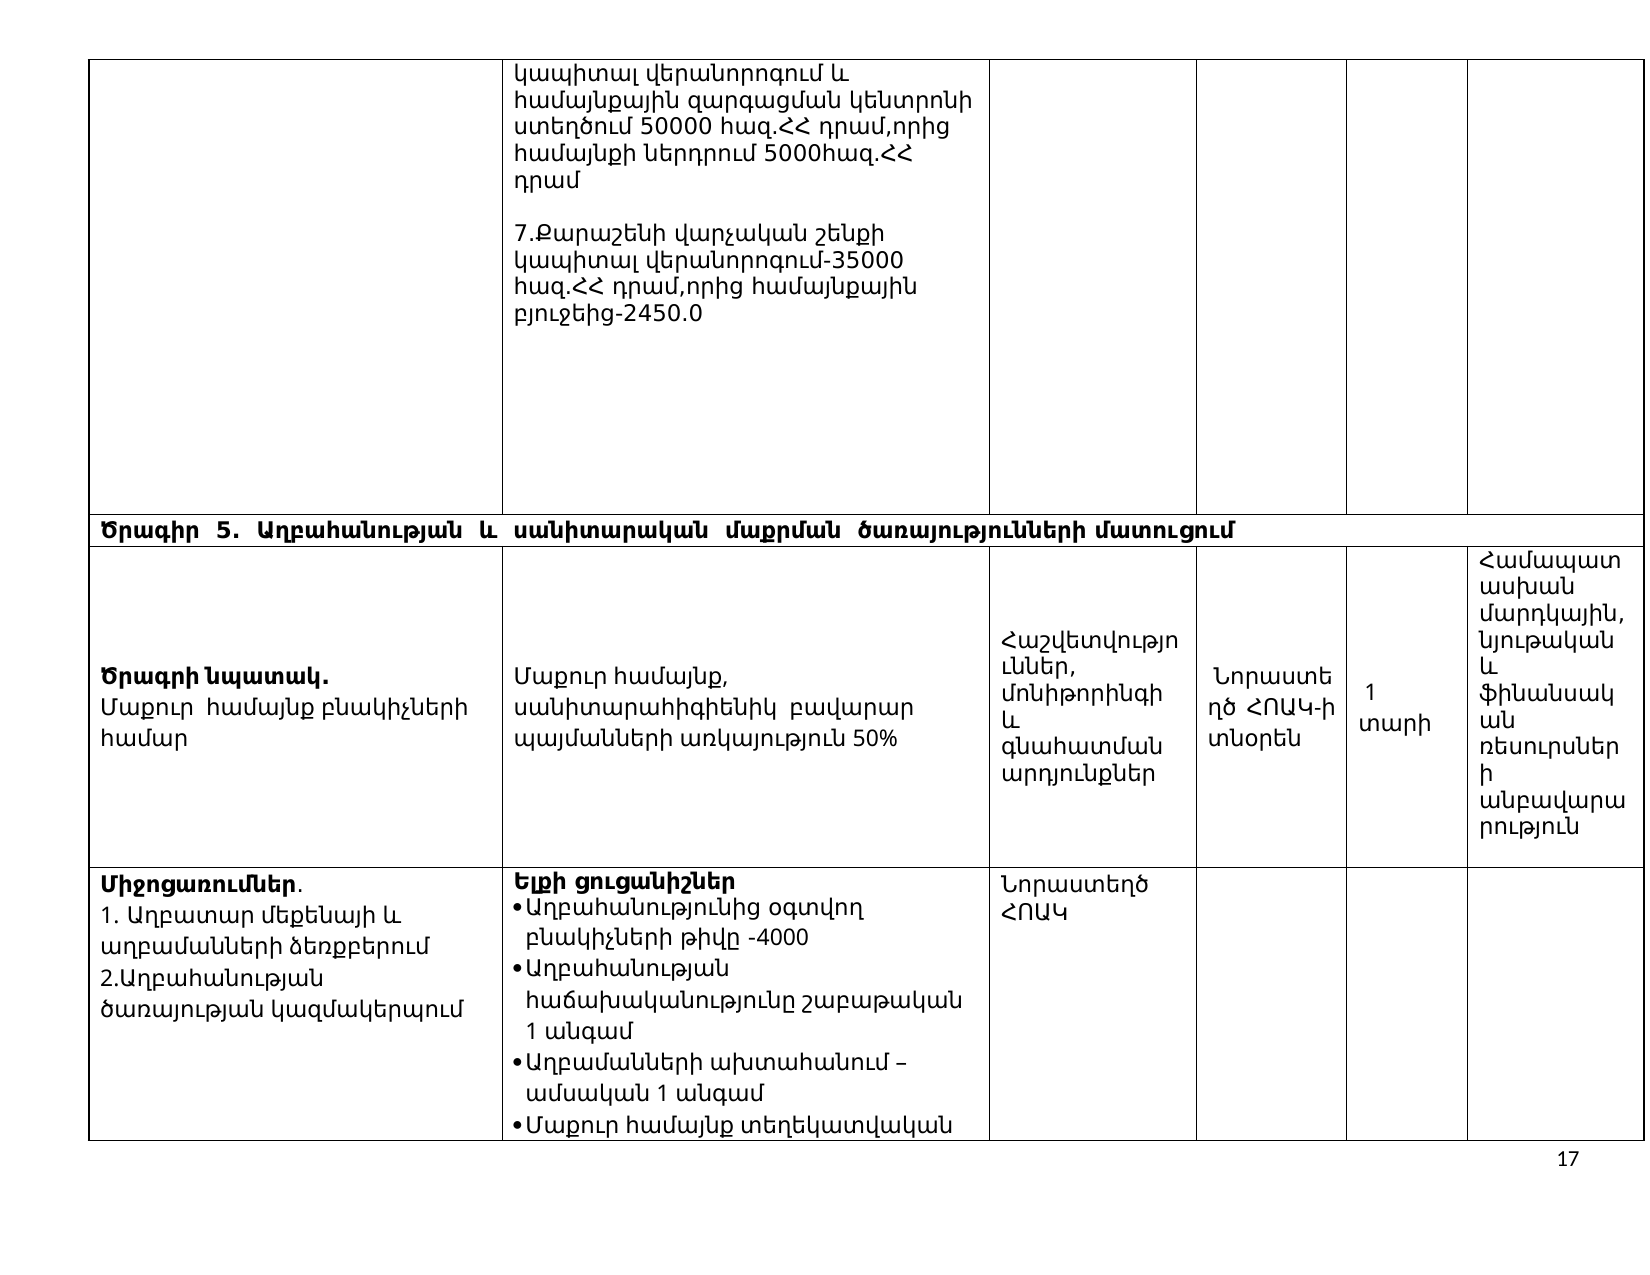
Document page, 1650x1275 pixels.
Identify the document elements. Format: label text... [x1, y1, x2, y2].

table_cell [1468, 868, 1643, 1140]
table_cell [503, 868, 989, 1140]
table_cell [1197, 60, 1346, 513]
table_cell Նորաստեղծ ՀՈԱԿ-ի տնօրեն [1197, 547, 1346, 867]
table_cell Համապատասխան մարդկային, նյութական և ֆինանսական ռեսուրսների անբավարարություն [1468, 547, 1643, 867]
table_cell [990, 60, 1196, 513]
table_cell [1197, 868, 1346, 1140]
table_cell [503, 60, 989, 513]
table_cell Մաքուր համայնք, սանիտարահիգիենիկ բավարար պայմանների առկայություն 50% [503, 547, 989, 867]
table_cell Հաշվետվություններ, մոնիթորինգի և գնահատման արդյունքներ [990, 547, 1196, 867]
table_cell Ծրագրի նպատակ. Մաքուր համայնք բնակիչների համար [90, 547, 502, 867]
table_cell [90, 868, 502, 1140]
table_cell [1347, 60, 1467, 513]
table_cell [1347, 868, 1467, 1140]
table_cell 1 տարի [1347, 547, 1467, 867]
table_cell Ծրագիր 5. Աղբահանության և սանիտարական մաքրման ծառայությունների մատուցում [90, 515, 1643, 546]
table_cell Նորաստեղծ ՀՈԱԿ [990, 868, 1196, 1140]
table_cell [90, 60, 502, 513]
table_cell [1468, 60, 1643, 513]
